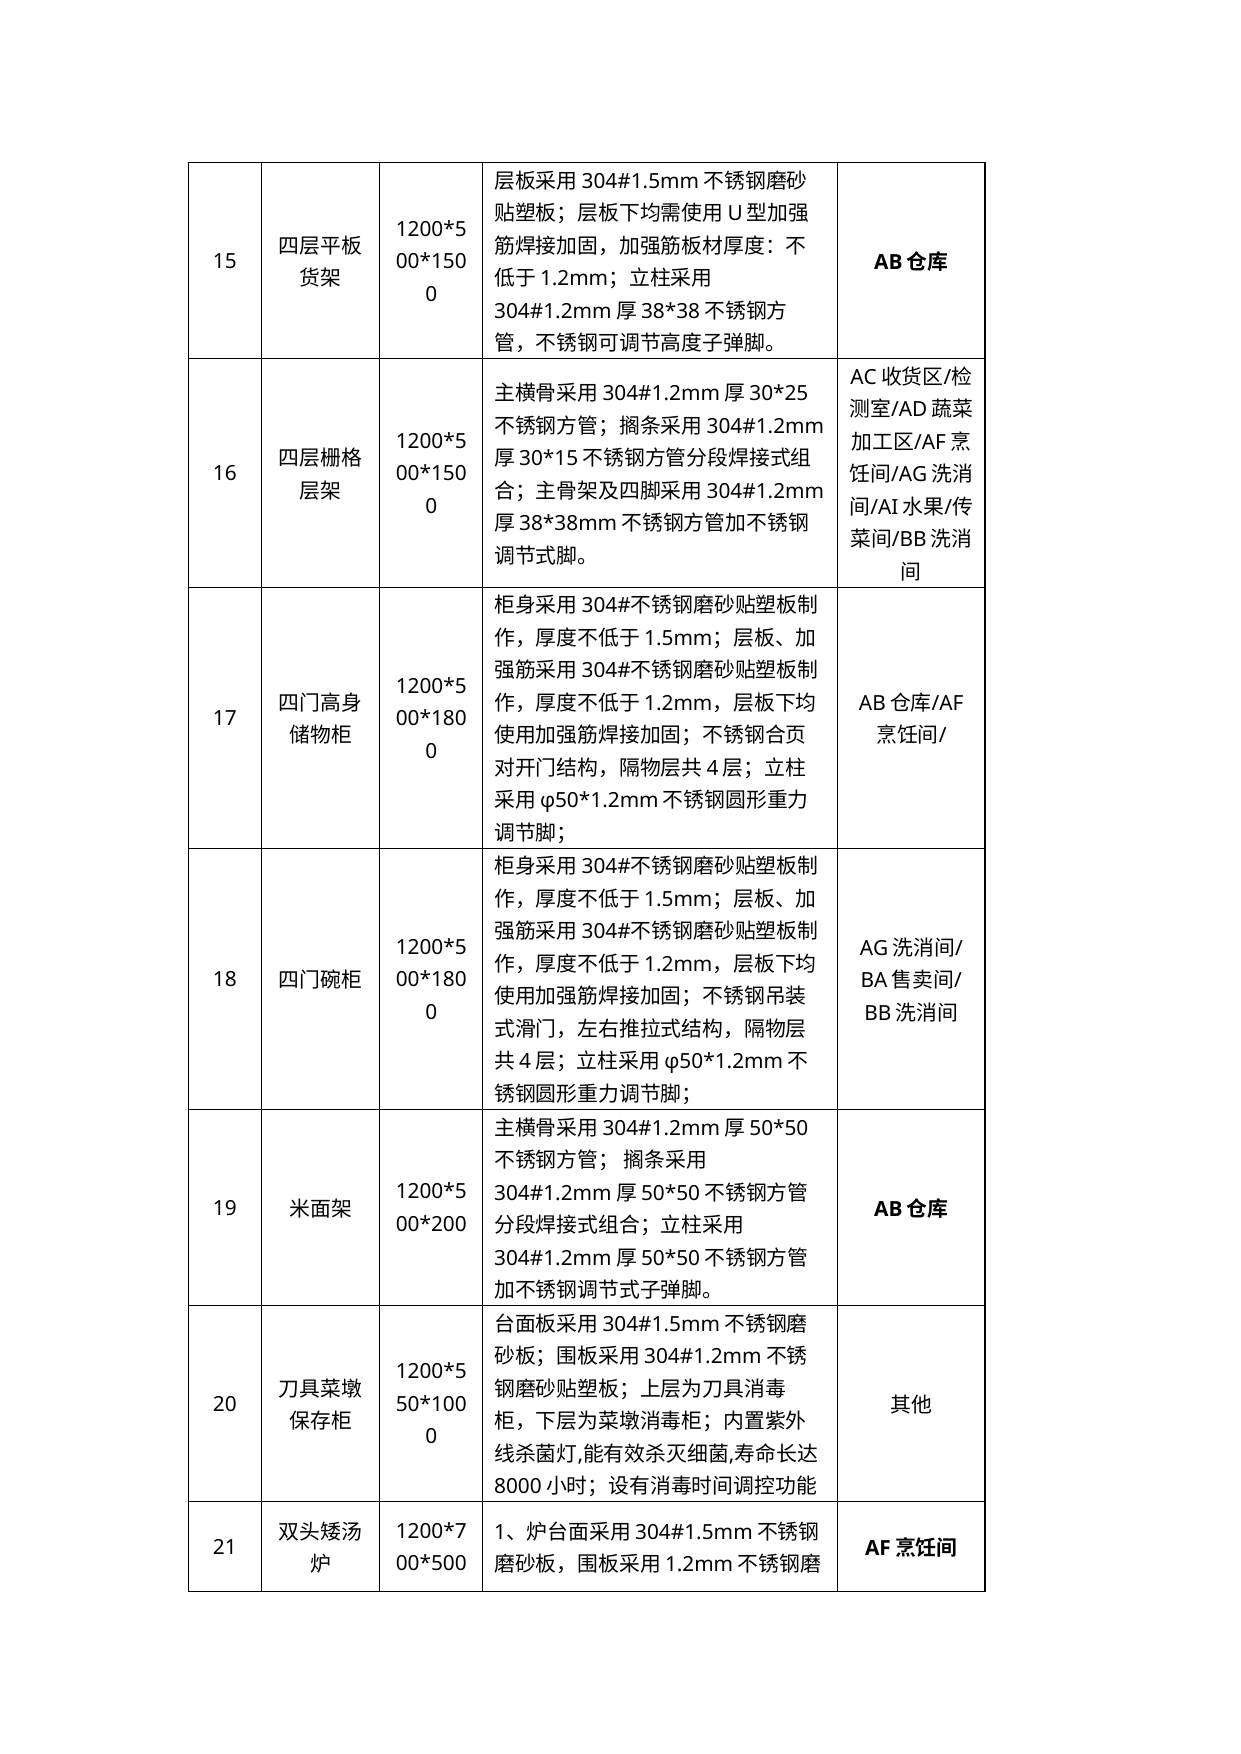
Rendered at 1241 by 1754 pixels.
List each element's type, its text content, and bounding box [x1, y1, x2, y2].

table_cell 柜身采用304#不锈钢磨砂贴塑板制作，厚度不低于1.5mm；层板、加强筋采用304#不锈钢磨砂贴塑板制作，厚度不低于1.2mm，层板下均使用加强筋焊接加固；不锈钢吊装式滑门，左右推拉式结构，隔物层共4层；立柱采用φ50*1.2mm不锈钢圆形重力调节脚； [483, 849, 837, 1109]
table_cell AB仓库 [838, 163, 984, 358]
table_cell 米面架 [262, 1110, 379, 1305]
table_cell 柜身采用304#不锈钢磨砂贴塑板制作，厚度不低于1.5mm；层板、加强筋采用304#不锈钢磨砂贴塑板制作，厚度不低于1.2mm，层板下均使用加强筋焊接加固；不锈钢合页对开门结构，隔物层共4层；立柱采用φ50*1.2mm不锈钢圆形重力调节脚； [483, 588, 837, 848]
table_cell 主横骨采用304#1.2mm厚50*50不锈钢方管； 搁条采用304#1.2mm厚50*50不锈钢方管分段焊接式组合；立柱采用304#1.2mm厚50*50不锈钢方管加不锈钢调节式子弹脚。 [483, 1110, 837, 1305]
table_cell 21 [189, 1502, 261, 1591]
table_cell AF烹饪间 [838, 1502, 984, 1591]
table_cell 1200*700*500+300 [380, 1502, 482, 1591]
table_cell 层板采用304#1.5mm不锈钢磨砂贴塑板；层板下均需使用U型加强筋焊接加固，加强筋板材厚度：不低于1.2mm；立柱采用304#1.2mm厚38*38不锈钢方管，不锈钢可调节高度子弹脚。 [483, 163, 837, 358]
table_cell 16 [189, 359, 261, 587]
table_cell AB仓库/AF烹饪间/ [838, 588, 984, 848]
table_cell 20 [189, 1306, 261, 1501]
table_cell 刀具菜墩保存柜 [262, 1306, 379, 1501]
table_cell 1200*550*1000 [380, 1306, 482, 1501]
table_cell 双头矮汤炉 [262, 1502, 379, 1591]
table_cell 19 [189, 1110, 261, 1305]
table_cell AB仓库 [838, 1110, 984, 1305]
table_cell 四门高身储物柜 [262, 588, 379, 848]
table_cell AC收货区/检测室/AD蔬菜加工区/AF烹饪间/AG洗消间/AI水果/传菜间/BB洗消间 [838, 359, 984, 587]
table_cell 四层栅格层架 [262, 359, 379, 587]
table_cell 四层平板货架 [262, 163, 379, 358]
table_cell 1200*500*1500 [380, 359, 482, 587]
table_cell 主横骨采用304#1.2mm厚30*25不锈钢方管；搁条采用304#1.2mm厚30*15不锈钢方管分段焊接式组合；主骨架及四脚采用304#1.2mm厚38*38mm不锈钢方管加不锈钢调节式脚。 [483, 359, 837, 587]
table_cell 1200*500*1800 [380, 849, 482, 1109]
table_cell 15 [189, 163, 261, 358]
table_cell 四门碗柜 [262, 849, 379, 1109]
table_cell 其他 [838, 1306, 984, 1501]
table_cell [483, 1502, 837, 1591]
table_cell 1200*500*200 [380, 1110, 482, 1305]
table_cell 台面板采用304#1.5mm不锈钢磨砂板；围板采用304#1.2mm不锈钢磨砂贴塑板；上层为刀具消毒柜，下层为菜墩消毒柜；内置紫外线杀菌灯,能有效杀灭细菌,寿命长达8000小时；设有消毒时间调控功能 [483, 1306, 837, 1501]
table_cell 1200*500*1500 [380, 163, 482, 358]
table_cell 1200*500*1800 [380, 588, 482, 848]
table_cell 18 [189, 849, 261, 1109]
table_cell AG洗消间/BA售卖间/BB洗消间 [838, 849, 984, 1109]
table_cell 17 [189, 588, 261, 848]
